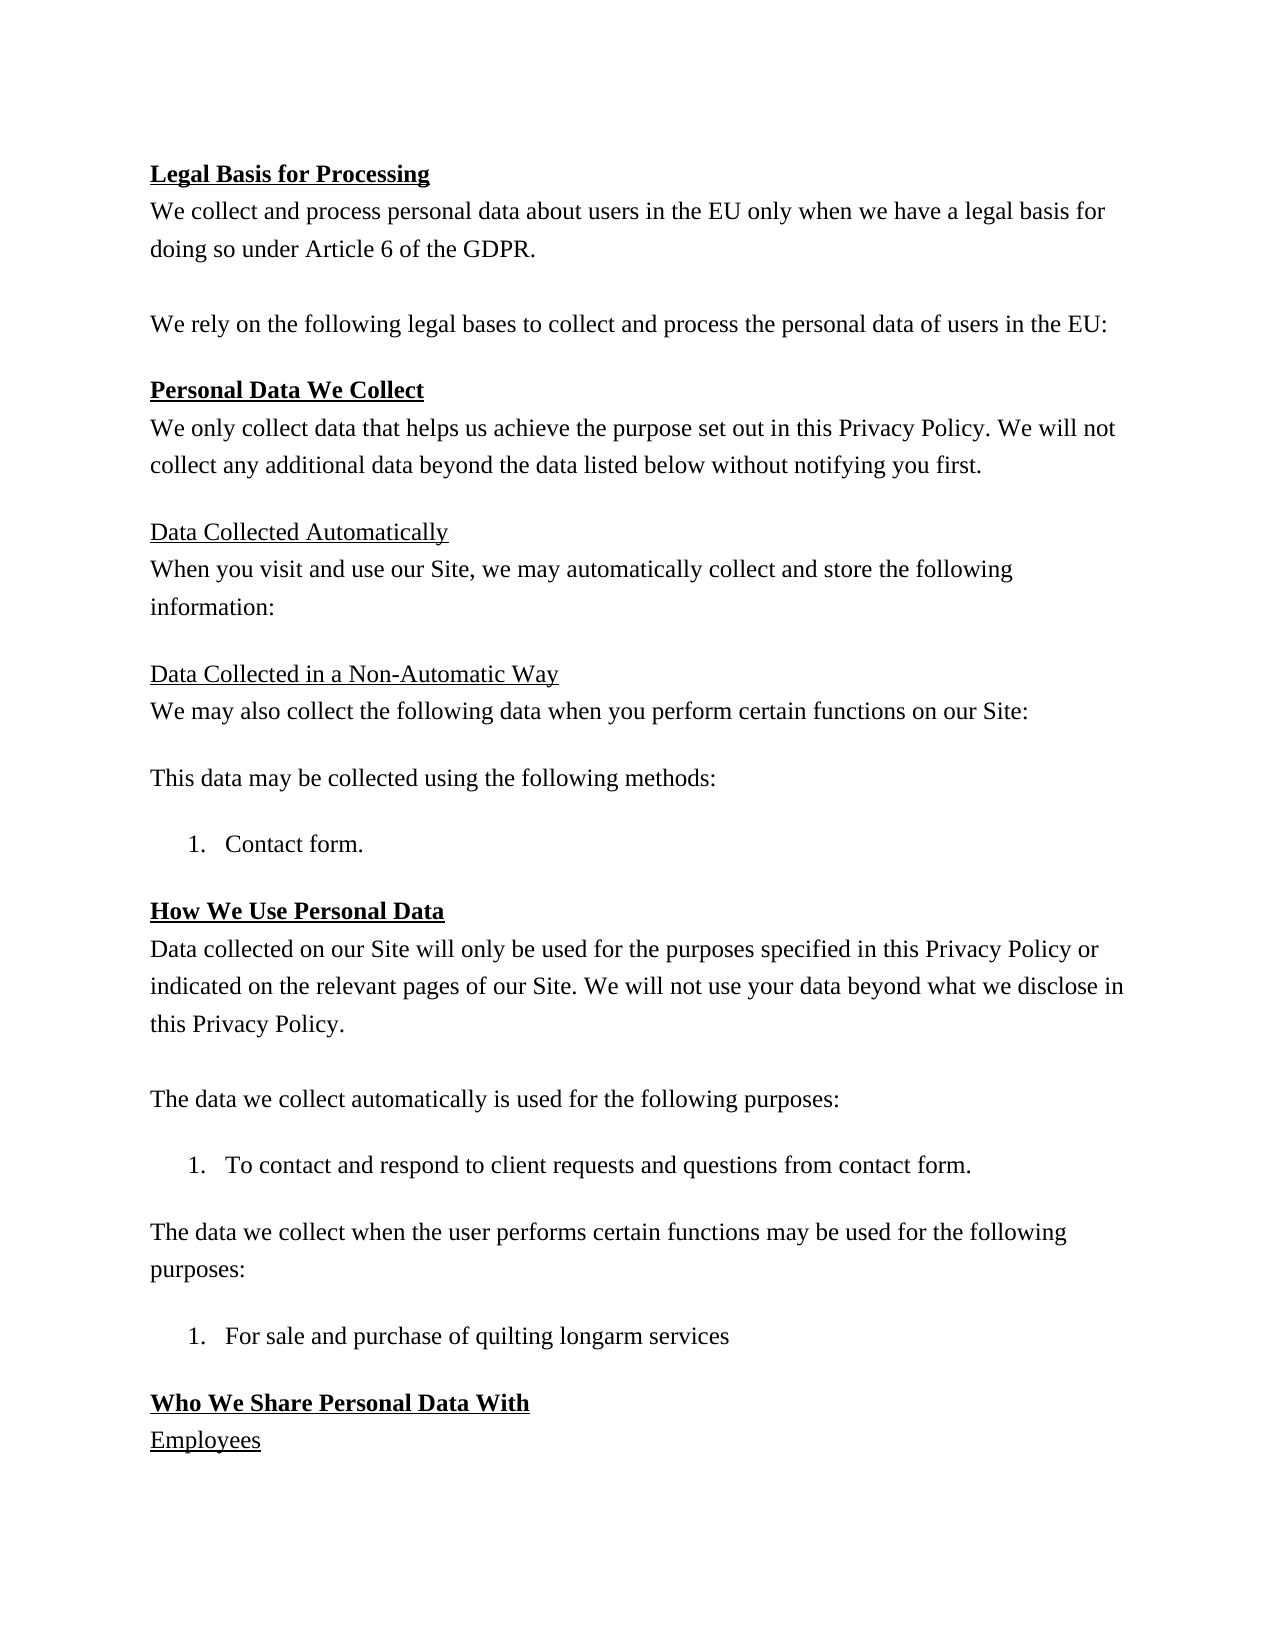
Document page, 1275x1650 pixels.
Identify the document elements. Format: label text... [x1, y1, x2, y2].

list To contact and respond to client requests and questions from contact form. [187, 1142, 1125, 1179]
text The data we collect when the user performs certain functions may be used for the following purposes: [150, 1208, 1125, 1283]
list For sale and purchase of quilting longarm services [187, 1312, 1125, 1350]
text How We Use Personal Data Data collected on our Site will only be used for the purposes specified in this Privacy Policy or indicated on the relevant pages of our Site. We will not use your data beyond what we disclose in this Privacy Policy. The data we collect automatically is used for the following purposes: [150, 887, 1125, 1112]
text This data may be collected using the following methods: [150, 754, 1125, 792]
list Contact form. [187, 821, 1125, 858]
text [150, 1379, 1125, 1454]
text Personal Data We Collect We only collect data that helps us achieve the purpose set out in this Privacy Policy. We will not collect any additional data beyond the data listed below without notifying you first. [150, 367, 1125, 479]
text Data Collected Automatically When you visit and use our Site, we may automatically collect and store the following information: [150, 508, 1125, 621]
text Data Collected in a Non-Automatic Way We may also collect the following data when you perform certain functions on our Site: [150, 650, 1125, 725]
text Legal Basis for Processing We collect and process personal data about users in the EU only when we have a legal basis for doing so under Article 6 of the GDPR. We rely on the following legal bases to collect and process the personal data of users in the EU: [150, 150, 1125, 337]
